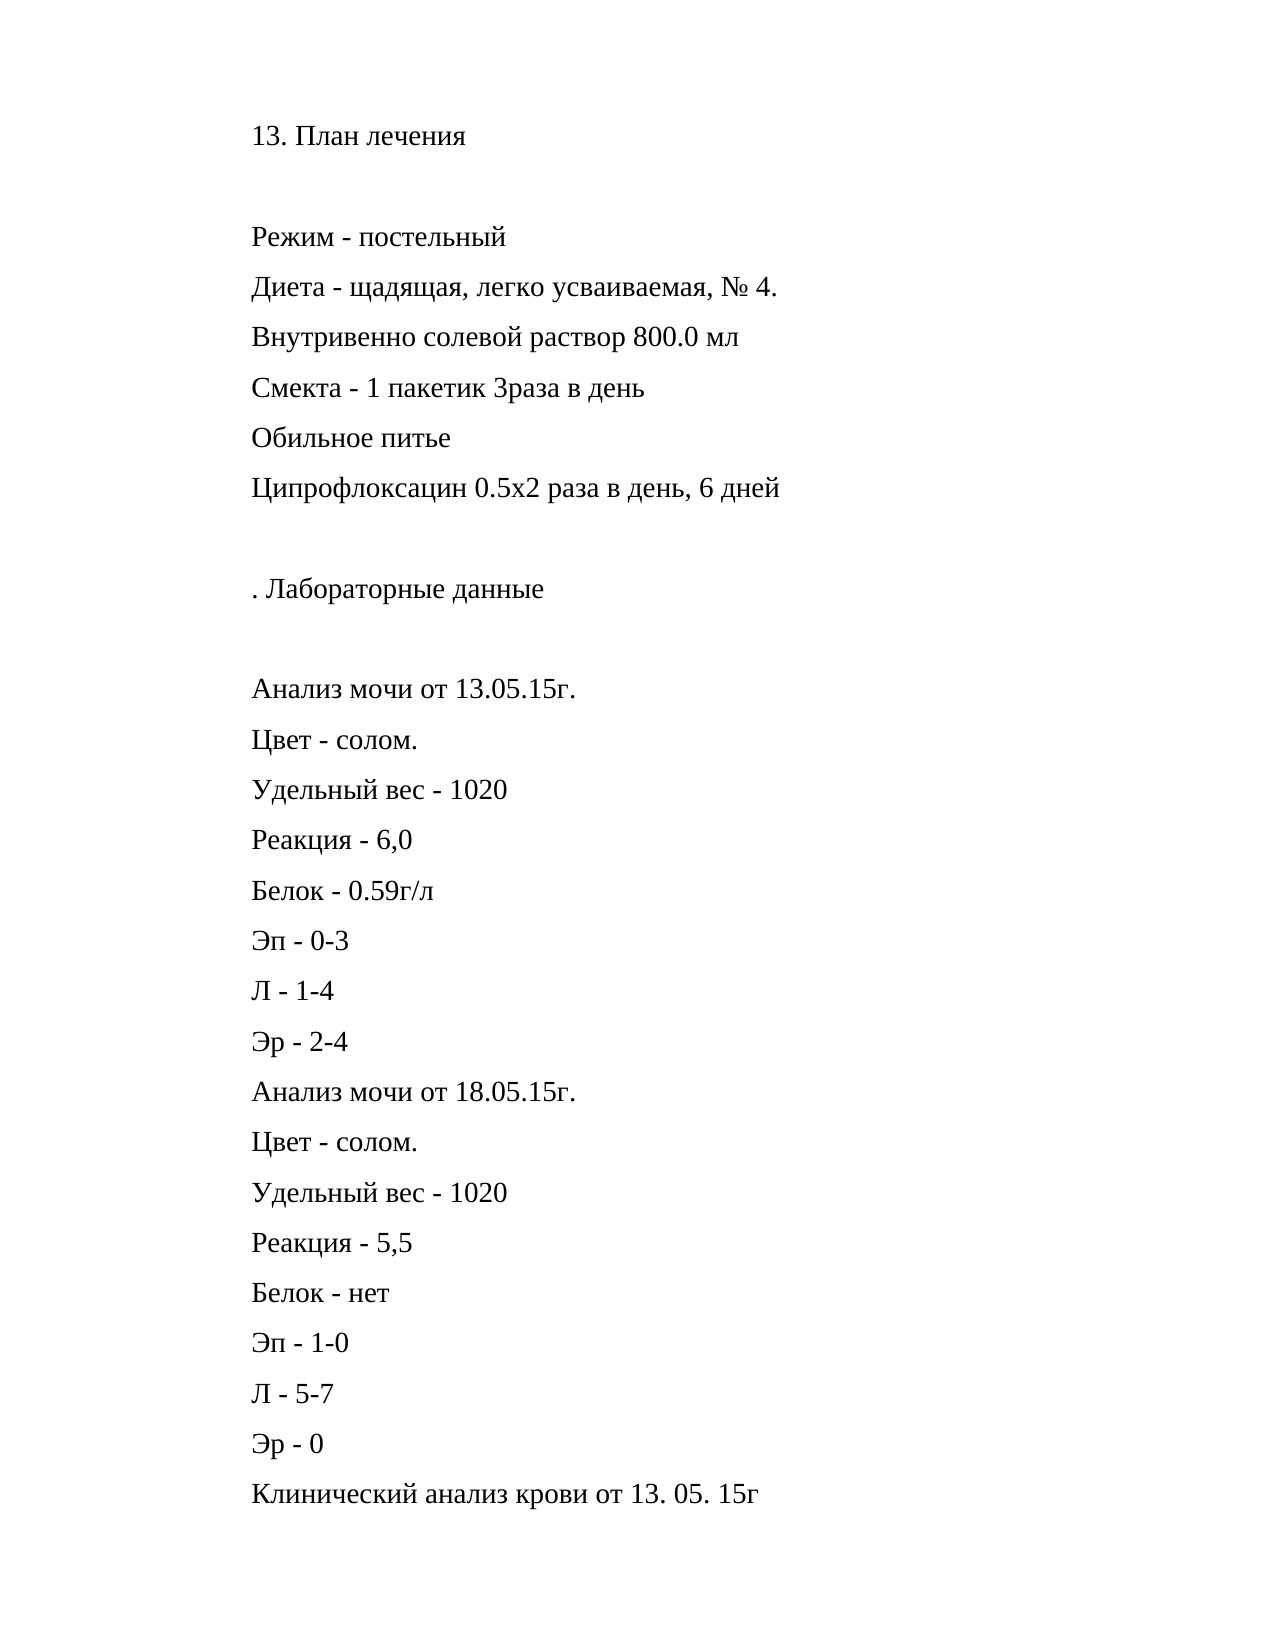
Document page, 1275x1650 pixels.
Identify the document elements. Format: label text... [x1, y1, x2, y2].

text 13. План лечения [177, 118, 1186, 152]
text Удельный вес - 1020 [177, 1175, 1186, 1208]
text . Лабораторные данные [177, 571, 1186, 604]
text Удельный вес - 1020 [177, 772, 1186, 806]
text Клинический анализ крови от 13. 05. 15г [177, 1477, 1186, 1510]
text Режим - постельный [177, 219, 1186, 252]
text Цвет - солом. [177, 722, 1186, 755]
text Диета - щадящая, легко усваиваемая, № 4. [177, 269, 1186, 303]
text Смекта - 1 пакетик 3раза в день [177, 370, 1186, 403]
text Реакция - 5,5 [177, 1225, 1186, 1258]
text Анализ мочи от 18.05.15г. [177, 1074, 1186, 1108]
text Белок - 0.59г/л [177, 873, 1186, 906]
text Эр - 2-4 [177, 1024, 1186, 1057]
text Белок - нет [177, 1275, 1186, 1309]
text Эп - 0-3 [177, 923, 1186, 957]
text Ципрофлоксацин 0.5х2 раза в день, 6 дней [177, 470, 1186, 504]
text Эр - 0 [177, 1426, 1186, 1460]
text Л - 1-4 [177, 973, 1186, 1007]
text Цвет - солом. [177, 1124, 1186, 1158]
text Анализ мочи от 13.05.15г. [177, 672, 1186, 705]
text Л - 5-7 [177, 1376, 1186, 1409]
text Внутривенно солевой раствор 800.0 мл [177, 319, 1186, 353]
text Эп - 1-0 [177, 1326, 1186, 1359]
text Реакция - 6,0 [177, 822, 1186, 856]
text Обильное питье [177, 420, 1186, 453]
